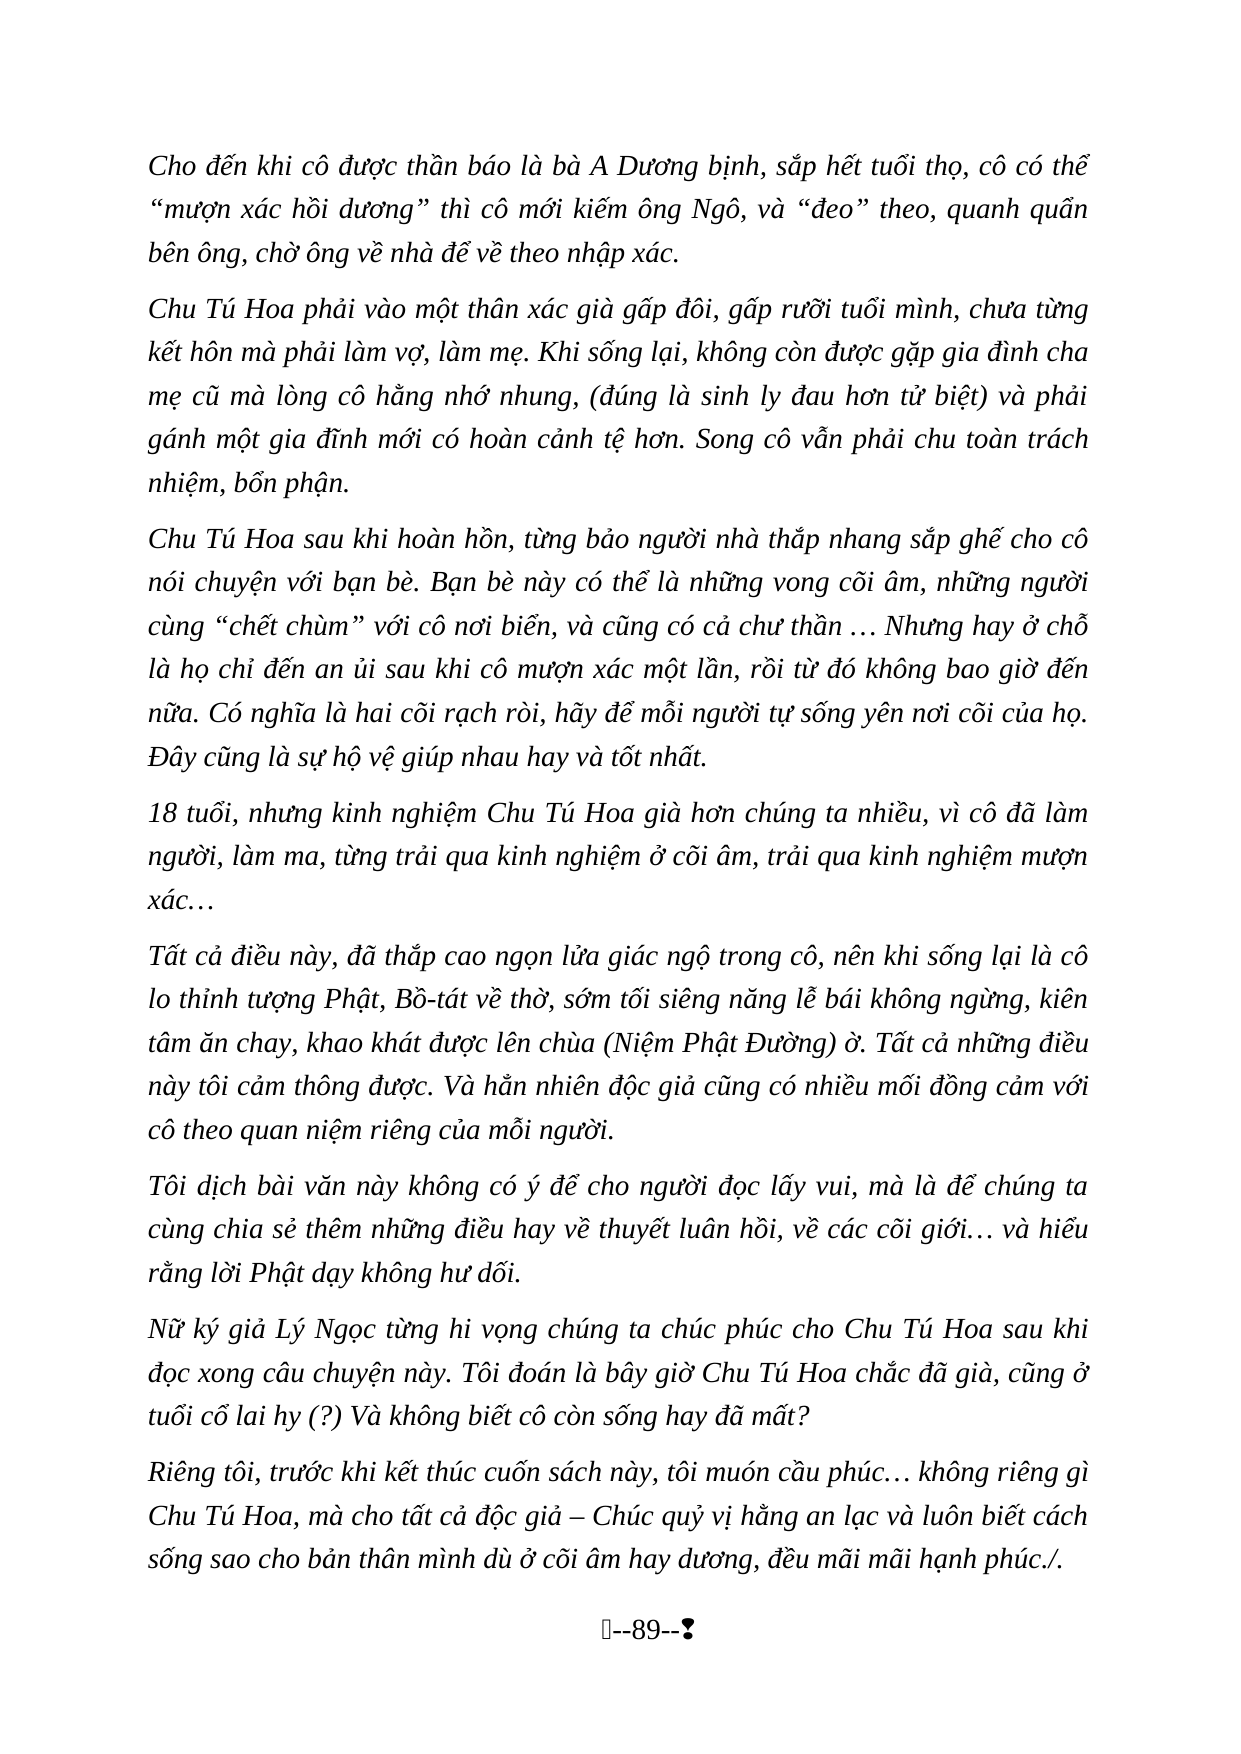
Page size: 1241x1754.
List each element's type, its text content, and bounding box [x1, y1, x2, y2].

text Tất cả điều này, đã thắp cao ngọn lửa giác ngộ trong cô, nên khi sống lại là cô lo thỉnh tượng Phật, Bồ-tát về thờ, sớm tối siêng năng lễ bái không ngừng, kiên tâm ăn chay, khao khát được lên chùa (Niệm Phật Đường) ờ. Tất cả những điều này tôi cảm thông được. Và hẳn nhiên độc giả cũng có nhiều mối đồng cảm với cô theo quan niệm riêng của mỗi người. [148, 938, 1090, 1146]
text Cho đến khi cô được thần báo là bà A Dương bịnh, sắp hết tuổi thọ, cô có thể “mượn xác hồi dương” thì cô mới kiếm ông Ngô, và “đeo” theo, quanh quẩn bên ông, chờ ông về nhà để về theo nhập xác. [148, 148, 1090, 268]
text 18 tuổi, nhưng kinh nghiệm Chu Tú Hoa già hơn chúng ta nhiều, vì cô đã làm người, làm ma, từng trải qua kinh nghiệm ở cõi âm, trải qua kinh nghiệm mượn xác… [148, 795, 1090, 915]
text Chu Tú Hoa sau khi hoàn hồn, từng bảo người nhà thắp nhang sắp ghế cho cô nói chuyện với bạn bè. Bạn bè này có thể là những vong cõi âm, những người cùng “chết chùm” với cô nơi biển, và cũng có cả chư thần … Nhưng hay ở chỗ là họ chỉ đến an ủi sau khi cô mượn xác một lần, rồi từ đó không bao giờ đến nữa. Có nghĩa là hai cõi rạch ròi, hãy để mỗi người tự sống yên nơi cõi của họ. Đây cũng là sự hộ vệ giúp nhau hay và tốt nhất. [148, 521, 1090, 772]
text Chu Tú Hoa phải vào một thân xác già gấp đôi, gấp rưỡi tuổi mình, chưa từng kết hôn mà phải làm vợ, làm mẹ. Khi sống lại, không còn được gặp gia đình cha mẹ cũ mà lòng cô hằng nhớ nhung, (đúng là sinh ly đau hơn tử biệt) và phải gánh một gia đĩnh mới có hoàn cảnh tệ hơn. Song cô vẫn phải chu toàn trách nhiệm, bổn phận. [148, 291, 1090, 498]
text Tôi dịch bài văn này không có ý để cho người đọc lấy vui, mà là để chúng ta cùng chia sẻ thêm những điều hay về thuyết luân hồi, về các cõi giới… và hiểu rằng lời Phật dạy không hư dối. [148, 1168, 1090, 1289]
text Riêng tôi, trước khi kết thúc cuốn sách này, tôi muón cầu phúc… không riêng gì Chu Tú Hoa, mà cho tất cả độc giả – Chúc quỷ vị hằng an lạc và luôn biết cách sống sao cho bản thân mình dù ở cõi âm hay dương, đều mãi mãi hạnh phúc./. [148, 1454, 1090, 1575]
text Nữ ký giả Lý Ngọc từng hi vọng chúng ta chúc phúc cho Chu Tú Hoa sau khi đọc xong câu chuyện này. Tôi đoán là bây giờ Chu Tú Hoa chắc đã già, cũng ở tuổi cổ lai hy (?) Và không biết cô còn sống hay đã mất? [148, 1311, 1090, 1432]
